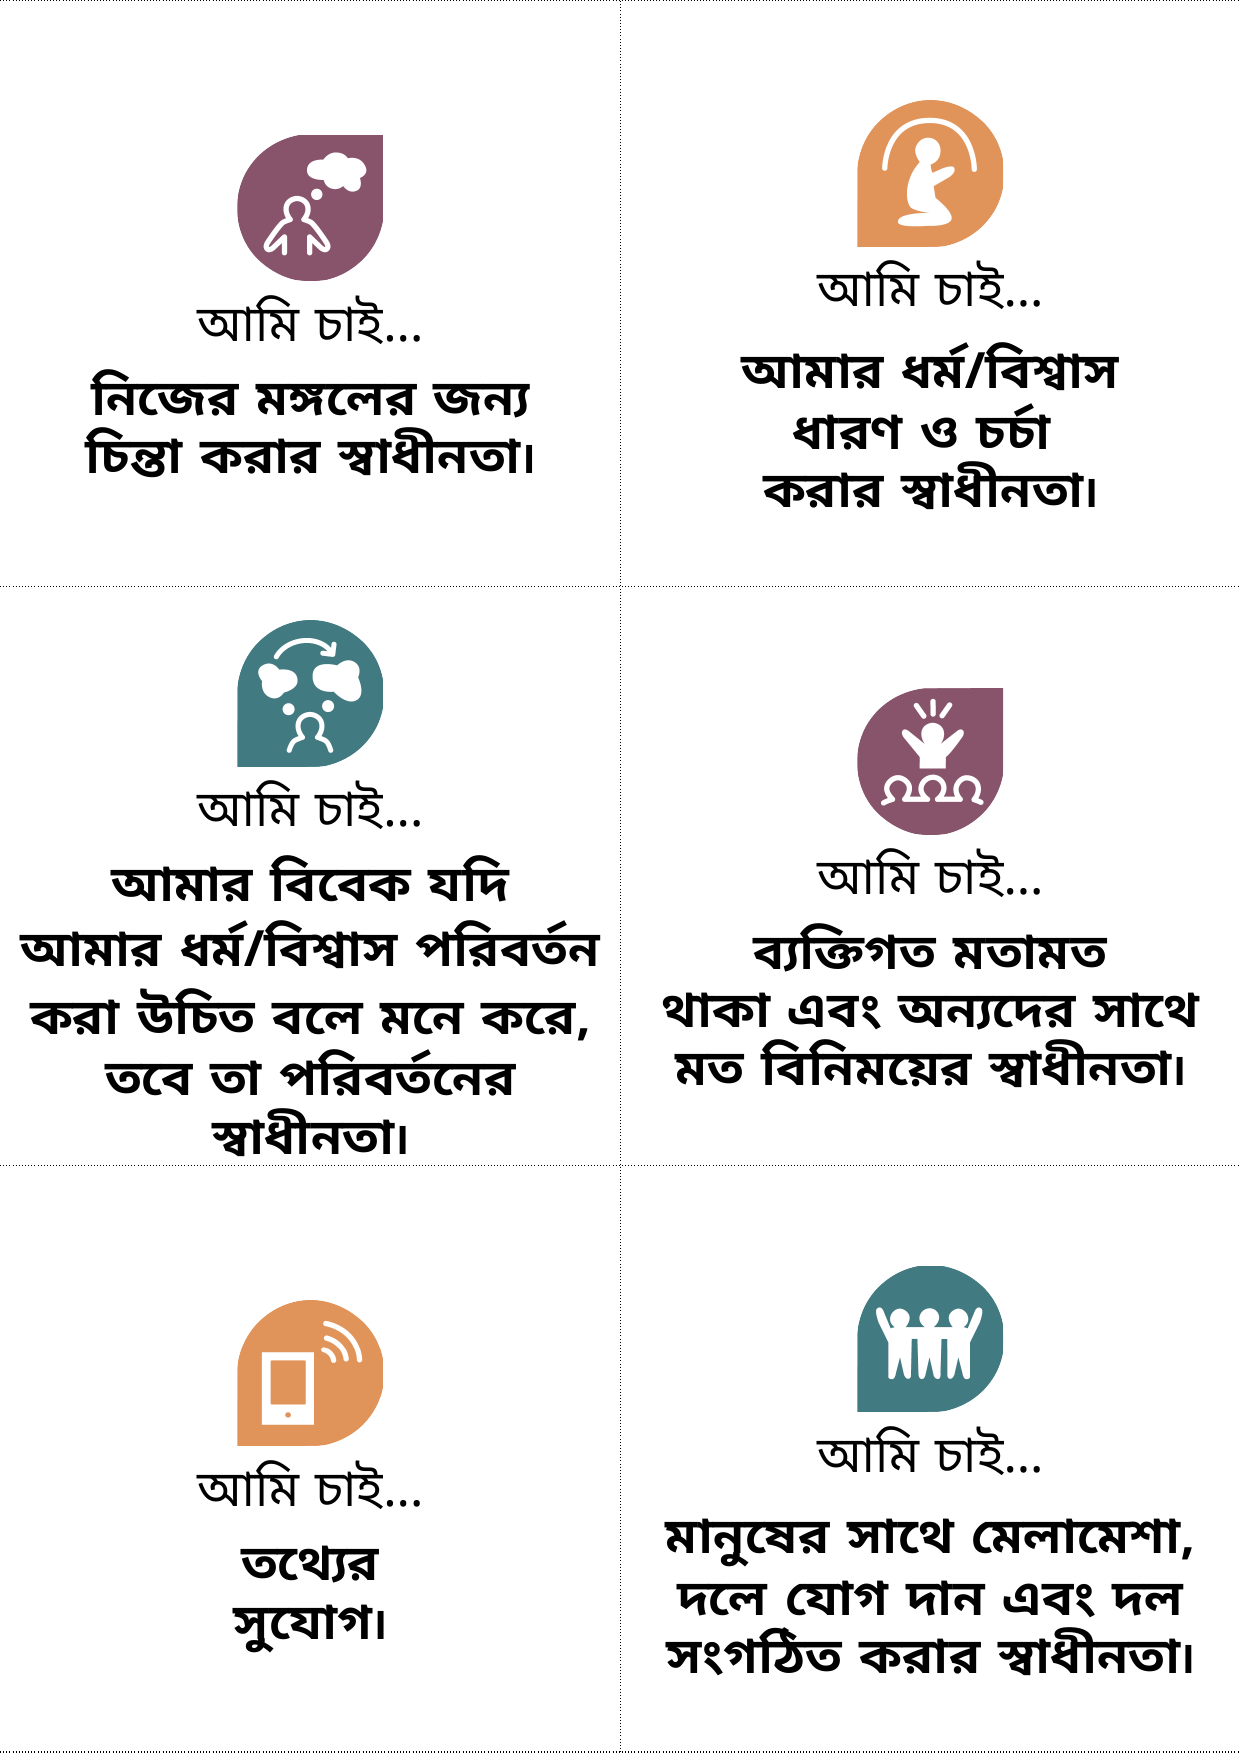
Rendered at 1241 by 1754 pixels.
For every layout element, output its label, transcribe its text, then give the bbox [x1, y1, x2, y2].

table_cell আমি চাই... তথ্যের সুযোগ। [0, 1165, 620, 1751]
table_cell আমি চাই... নিজের মঙ্গলের জন্য চিন্তা করার স্বাধীনতা। [0, 0, 620, 586]
picture [237, 620, 383, 767]
table_cell আমি চাই... মানুষের সাথে মেলামেশা, দলে যোগ দান এবং দল সংগঠিত করার স্বাধীনতা। [620, 1165, 1240, 1751]
table_cell আমি চাই... আমার ধর্ম/বিশ্বাস ধারণ ও চর্চা করার স্বাধীনতা। [620, 0, 1240, 586]
picture [857, 100, 1004, 247]
table_cell আমি চাই... ব্যক্তিগত মতামত থাকা এবং অন্যদের সাথে মত বিনিময়ের স্বাধীনতা। [620, 586, 1240, 1165]
table_cell আমি চাই... আমার বিবেক যদি আমার ধর্ম/বিশ্বাস পরিবর্তন করা উচিত বলে মনে করে, তবে তা পরিবর্তনের স্বাধীনতা। [0, 586, 620, 1165]
picture [237, 135, 383, 281]
picture [857, 1266, 1004, 1412]
picture [237, 1300, 383, 1446]
picture [857, 688, 1004, 835]
